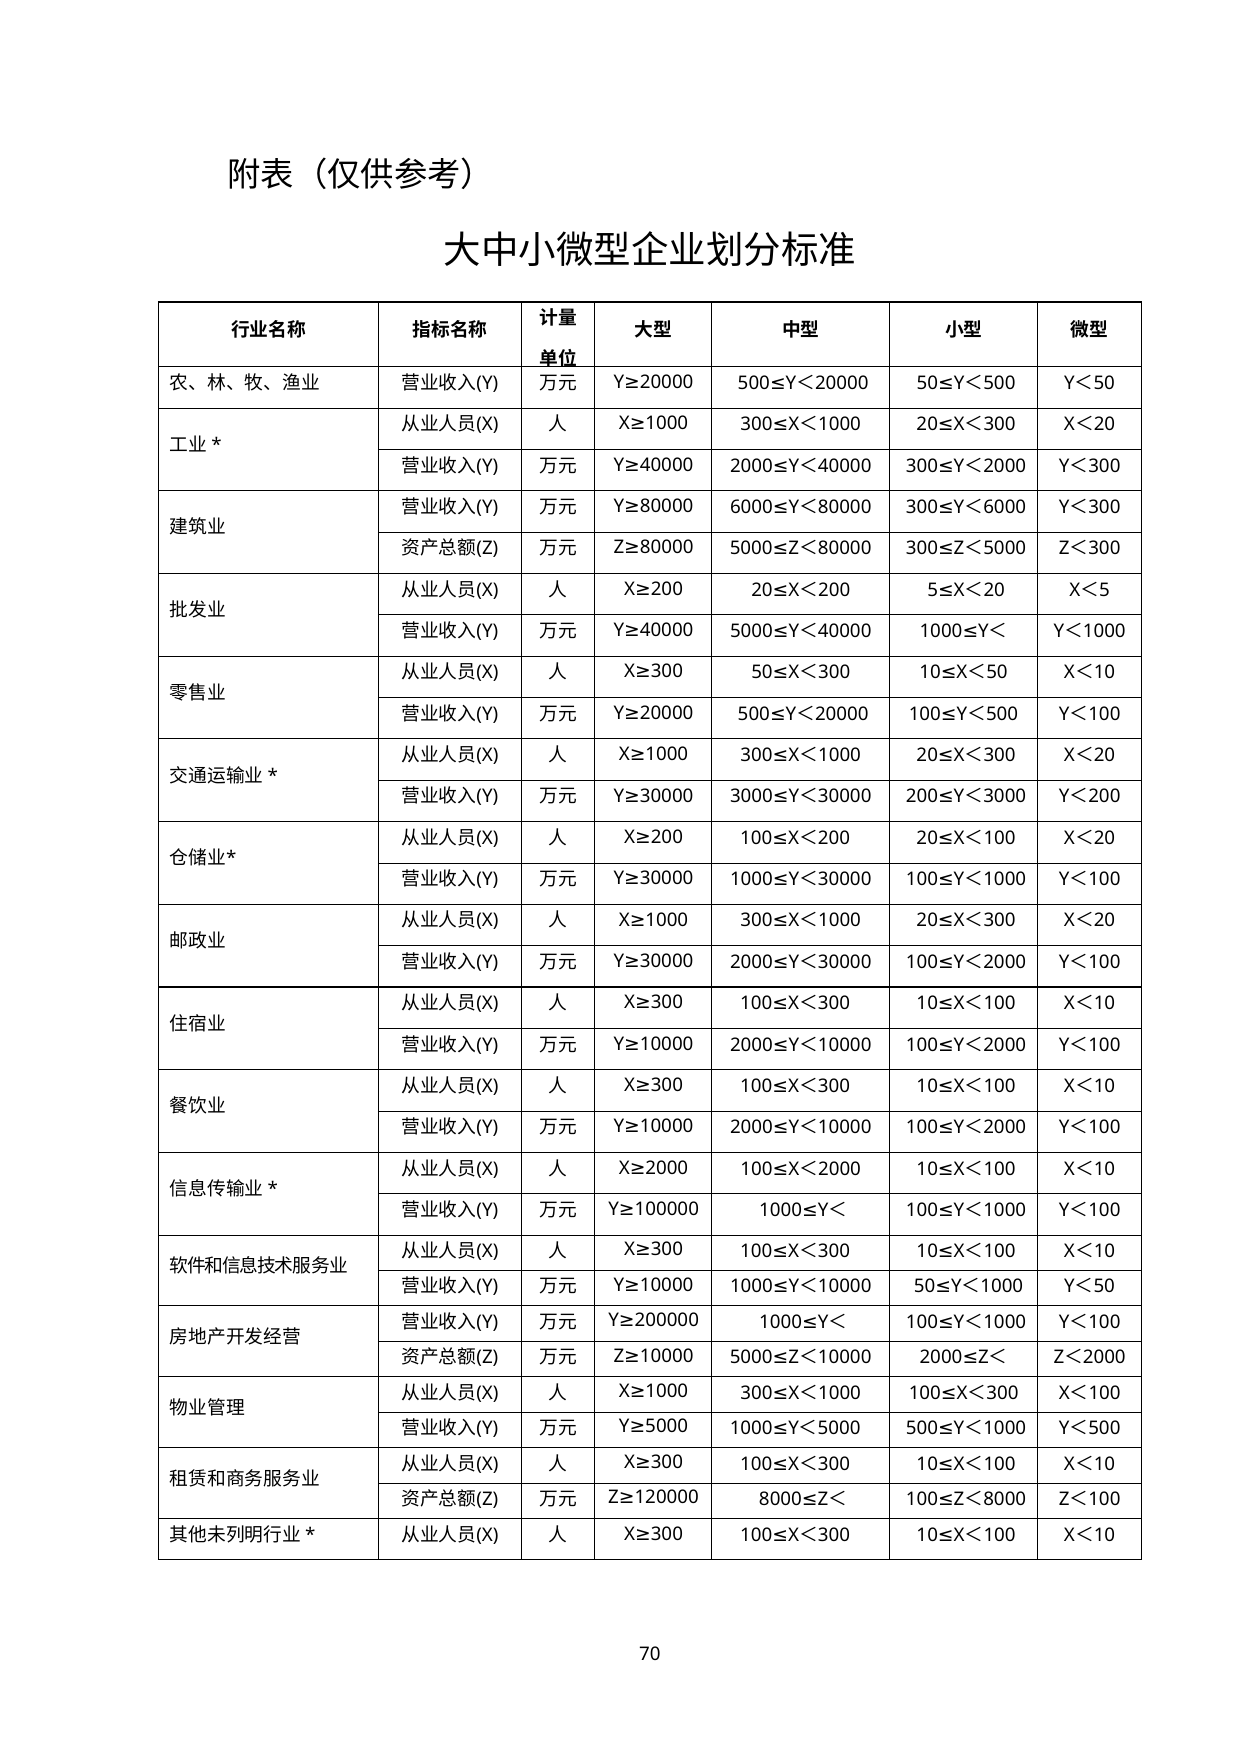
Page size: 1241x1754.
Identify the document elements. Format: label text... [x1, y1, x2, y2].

table_cell 资产总额(Z) [379, 533, 521, 573]
table_cell 从业人员(X) [379, 1070, 521, 1111]
table_cell 100≤Y＜2000 [890, 1112, 1037, 1152]
table_cell Z≥80000 [595, 533, 711, 573]
table_cell 人 [522, 1236, 594, 1270]
table_cell 300≤Y＜6000 [890, 491, 1037, 532]
table_cell 万元 [522, 1029, 594, 1069]
table_cell 租赁和商务服务业 [159, 1448, 378, 1518]
text 附表（仅供参考） [177, 148, 1122, 196]
table_cell Y≥30000 [595, 864, 711, 904]
table_cell 300≤Z＜5000 [890, 533, 1037, 573]
table_cell 零售业 [159, 657, 378, 738]
table_cell 50≤Y＜1000 [890, 1271, 1037, 1305]
table_cell X≥1000 [595, 739, 711, 780]
table_cell 300≤Y＜2000 [890, 450, 1037, 490]
table_cell Y≥30000 [595, 781, 711, 821]
table_cell Y＜300 [1038, 491, 1141, 532]
table_cell Y≥10000 [595, 1029, 711, 1069]
table_cell X＜10 [1038, 1153, 1141, 1193]
table_cell 100≤Y＜1000 [890, 1194, 1037, 1234]
table_cell 从业人员(X) [379, 739, 521, 780]
table_header 中型 [712, 303, 889, 366]
table_cell 营业收入(Y) [379, 1271, 521, 1305]
table_cell 10≤X＜100 [890, 988, 1037, 1028]
table_cell 200≤Y＜3000 [890, 781, 1037, 821]
table_cell 物业管理 [159, 1377, 378, 1447]
table_cell 300≤X＜1000 [712, 739, 889, 780]
text 大中小微型企业划分标准 [177, 220, 1122, 274]
table_cell 10≤X＜100 [890, 1153, 1037, 1193]
table_cell 从业人员(X) [379, 1448, 521, 1482]
table_cell 营业收入(Y) [379, 1306, 521, 1341]
table_cell 仓储业* [159, 822, 378, 904]
table_cell 人 [522, 1448, 594, 1482]
table_cell X＜10 [1038, 1070, 1141, 1111]
table_cell 100≤Y＜2000 [890, 1029, 1037, 1069]
table_cell 300≤X＜1000 [712, 409, 889, 449]
table_cell 住宿业 [159, 988, 378, 1069]
table_cell X＜10 [1038, 1236, 1141, 1270]
table_cell X≥300 [595, 1448, 711, 1482]
table_cell Z＜100 [1038, 1484, 1141, 1518]
table_header 微型 [1038, 303, 1141, 366]
table_cell X≥300 [595, 1519, 711, 1559]
table_cell X＜20 [1038, 739, 1141, 780]
table_cell 人 [522, 1519, 594, 1559]
table_cell Z＜300 [1038, 533, 1141, 573]
table_cell 500≤Y＜1000 [890, 1413, 1037, 1447]
table_cell 1000≤Y＜5000 [712, 1413, 889, 1447]
table_cell X＜10 [1038, 988, 1141, 1028]
table_cell Y＜100 [1038, 864, 1141, 904]
table_cell 100≤X＜300 [890, 1377, 1037, 1412]
table_cell 人 [522, 409, 594, 449]
table_cell X≥300 [595, 1236, 711, 1270]
table_cell 300≤X＜1000 [712, 905, 889, 945]
table_cell Z＜2000 [1038, 1342, 1141, 1376]
table_cell 2000≤Y＜40000 [712, 450, 889, 490]
table_cell Y＜300 [1038, 450, 1141, 490]
table_cell 资产总额(Z) [379, 1484, 521, 1518]
table_cell Y≥10000 [595, 1271, 711, 1305]
table_cell X≥200 [595, 822, 711, 862]
table_cell X≥300 [595, 657, 711, 697]
table_cell Y＜500 [1038, 1413, 1141, 1447]
table_cell 100≤X＜300 [712, 1070, 889, 1111]
table_cell 软件和信息技术服务业 [159, 1236, 378, 1305]
table_cell 万元 [522, 1271, 594, 1305]
table_cell 营业收入(Y) [379, 367, 521, 407]
table_cell X＜5 [1038, 574, 1141, 614]
table_cell 万元 [522, 367, 594, 407]
table_cell Y＜50 [1038, 367, 1141, 407]
table_cell 工业 * [159, 409, 378, 490]
table_cell 从业人员(X) [379, 988, 521, 1028]
table_cell 5000≤Y＜40000 [712, 615, 889, 656]
table_cell 营业收入(Y) [379, 491, 521, 532]
table_header 小型 [890, 303, 1037, 366]
table_cell 信息传输业 * [159, 1153, 378, 1234]
table_cell 50≤Y＜500 [890, 367, 1037, 407]
table_cell 营业收入(Y) [379, 615, 521, 656]
table_cell X≥300 [595, 988, 711, 1028]
table_cell 营业收入(Y) [379, 450, 521, 490]
table_header 指标名称 [379, 303, 521, 366]
table_cell 从业人员(X) [379, 657, 521, 697]
table_cell 100≤X＜300 [712, 1519, 889, 1559]
table_cell 1000≤Y＜10000 [712, 1271, 889, 1305]
table_cell Y＜100 [1038, 698, 1141, 738]
table_cell 5000≤Z＜10000 [712, 1342, 889, 1376]
table_cell X≥1000 [595, 1377, 711, 1412]
table_cell 100≤X＜300 [712, 1236, 889, 1270]
table_cell 人 [522, 1070, 594, 1111]
table_cell Y≥20000 [595, 367, 711, 407]
table_cell 万元 [522, 450, 594, 490]
table_cell 2000≤Y＜10000 [712, 1112, 889, 1152]
table_cell 10≤X＜100 [890, 1070, 1037, 1111]
table_cell Y≥40000 [595, 615, 711, 656]
table_cell Y≥80000 [595, 491, 711, 532]
table_cell 1000≤Y＜5000 [890, 615, 1037, 656]
table_cell 人 [522, 1153, 594, 1193]
table_cell 100≤X＜200 [712, 822, 889, 862]
table_cell Y≥20000 [595, 698, 711, 738]
table_cell Y＜100 [1038, 1194, 1141, 1234]
table_cell 人 [522, 905, 594, 945]
table_cell 人 [522, 574, 594, 614]
table_cell 从业人员(X) [379, 822, 521, 862]
table_cell 邮政业 [159, 905, 378, 986]
table_cell X≥1000 [595, 905, 711, 945]
table_cell Y≥10000 [595, 1112, 711, 1152]
table_cell 万元 [522, 781, 594, 821]
table_cell Z≥10000 [595, 1342, 711, 1376]
table_cell 万元 [522, 1484, 594, 1518]
table_header 行业名称 [159, 303, 378, 366]
table_cell 2000≤Y＜10000 [712, 1029, 889, 1069]
table_cell 营业收入(Y) [379, 864, 521, 904]
table_cell 营业收入(Y) [379, 1029, 521, 1069]
table_cell 500≤Y＜20000 [712, 698, 889, 738]
table_cell X＜10 [1038, 1519, 1141, 1559]
table_cell 5≤X＜20 [890, 574, 1037, 614]
table_cell Y＜1000 [1038, 615, 1141, 656]
table_cell 营业收入(Y) [379, 1194, 521, 1234]
table_cell 从业人员(X) [379, 1236, 521, 1270]
table_cell 人 [522, 1377, 594, 1412]
table_cell 5000≤Z＜80000 [712, 533, 889, 573]
table_cell 从业人员(X) [379, 905, 521, 945]
table_cell 100≤X＜300 [712, 988, 889, 1028]
table_cell 营业收入(Y) [379, 781, 521, 821]
table_cell 人 [522, 739, 594, 780]
table_cell 万元 [522, 1112, 594, 1152]
table_cell 营业收入(Y) [379, 698, 521, 738]
table_cell 其他未列明行业 * [159, 1519, 378, 1559]
table_cell 建筑业 [159, 491, 378, 573]
table_cell 10≤X＜50 [890, 657, 1037, 697]
table_cell 20≤X＜300 [890, 409, 1037, 449]
table_cell 20≤X＜200 [712, 574, 889, 614]
table_cell Y＜100 [1038, 946, 1141, 986]
table_cell Y≥30000 [595, 946, 711, 986]
table_cell 2000≤Z＜5000 [890, 1342, 1037, 1376]
table_cell Y＜200 [1038, 781, 1141, 821]
table_cell 20≤X＜100 [890, 822, 1037, 862]
table_cell 1000≤Y＜200000 [712, 1306, 889, 1341]
table_cell Y＜100 [1038, 1029, 1141, 1069]
table_cell 20≤X＜300 [890, 905, 1037, 945]
table_cell X≥2000 [595, 1153, 711, 1193]
table_cell 10≤X＜100 [890, 1519, 1037, 1559]
table_cell 批发业 [159, 574, 378, 656]
table_cell 500≤Y＜20000 [712, 367, 889, 407]
table_cell 万元 [522, 615, 594, 656]
table_cell 从业人员(X) [379, 1519, 521, 1559]
table_cell 人 [522, 988, 594, 1028]
table_cell X＜20 [1038, 905, 1141, 945]
table_cell 万元 [522, 491, 594, 532]
table_cell 从业人员(X) [379, 574, 521, 614]
table_cell X＜10 [1038, 1448, 1141, 1482]
table_cell 2000≤Y＜30000 [712, 946, 889, 986]
table_cell 万元 [522, 1306, 594, 1341]
table_cell 万元 [522, 1342, 594, 1376]
table_cell 3000≤Y＜30000 [712, 781, 889, 821]
table_cell 营业收入(Y) [379, 1112, 521, 1152]
table_cell 房地产开发经营 [159, 1306, 378, 1376]
table_cell Y＜100 [1038, 1112, 1141, 1152]
table_cell 交通运输业 * [159, 739, 378, 821]
table_cell 营业收入(Y) [379, 946, 521, 986]
table_cell X＜10 [1038, 657, 1141, 697]
table_header 计量 单位 [522, 303, 594, 366]
table_cell 1000≤Y＜100000 [712, 1194, 889, 1234]
table_cell 100≤X＜300 [712, 1448, 889, 1482]
table_cell 餐饮业 [159, 1070, 378, 1152]
table_cell 人 [522, 822, 594, 862]
table_cell Y＜50 [1038, 1271, 1141, 1305]
table_cell 资产总额(Z) [379, 1342, 521, 1376]
table_cell Y≥5000 [595, 1413, 711, 1447]
table_cell 100≤Z＜8000 [890, 1484, 1037, 1518]
table_cell 万元 [522, 698, 594, 738]
table_cell 从业人员(X) [379, 1153, 521, 1193]
table_cell 人 [522, 657, 594, 697]
table_cell Y≥100000 [595, 1194, 711, 1234]
table_cell 万元 [522, 864, 594, 904]
table_cell 万元 [522, 946, 594, 986]
table_cell 万元 [522, 1413, 594, 1447]
table_cell X＜100 [1038, 1377, 1141, 1412]
table_cell 50≤X＜300 [712, 657, 889, 697]
table_cell 1000≤Y＜30000 [712, 864, 889, 904]
table_cell 万元 [522, 533, 594, 573]
table_cell 从业人员(X) [379, 1377, 521, 1412]
table_cell X＜20 [1038, 409, 1141, 449]
table_cell Y＜100 [1038, 1306, 1141, 1341]
table_cell 100≤X＜2000 [712, 1153, 889, 1193]
table_cell X≥300 [595, 1070, 711, 1111]
table_cell 100≤Y＜500 [890, 698, 1037, 738]
table_cell 10≤X＜100 [890, 1448, 1037, 1482]
table_header 大型 [595, 303, 711, 366]
table_cell Y≥40000 [595, 450, 711, 490]
table_cell 100≤Y＜2000 [890, 946, 1037, 986]
table_cell Z≥120000 [595, 1484, 711, 1518]
table_cell Y≥200000 [595, 1306, 711, 1341]
table_cell X≥200 [595, 574, 711, 614]
table_cell X≥1000 [595, 409, 711, 449]
table_cell 10≤X＜100 [890, 1236, 1037, 1270]
table_cell 从业人员(X) [379, 409, 521, 449]
table_cell X＜20 [1038, 822, 1141, 862]
table_cell 100≤Y＜1000 [890, 1306, 1037, 1341]
table_cell 8000≤Z＜120000 [712, 1484, 889, 1518]
table_cell 万元 [522, 1194, 594, 1234]
table_cell 营业收入(Y) [379, 1413, 521, 1447]
table_cell 6000≤Y＜80000 [712, 491, 889, 532]
table_cell 农、林、牧、渔业 [159, 367, 378, 407]
table_cell 100≤Y＜1000 [890, 864, 1037, 904]
table_cell 20≤X＜300 [890, 739, 1037, 780]
table_cell 300≤X＜1000 [712, 1377, 889, 1412]
